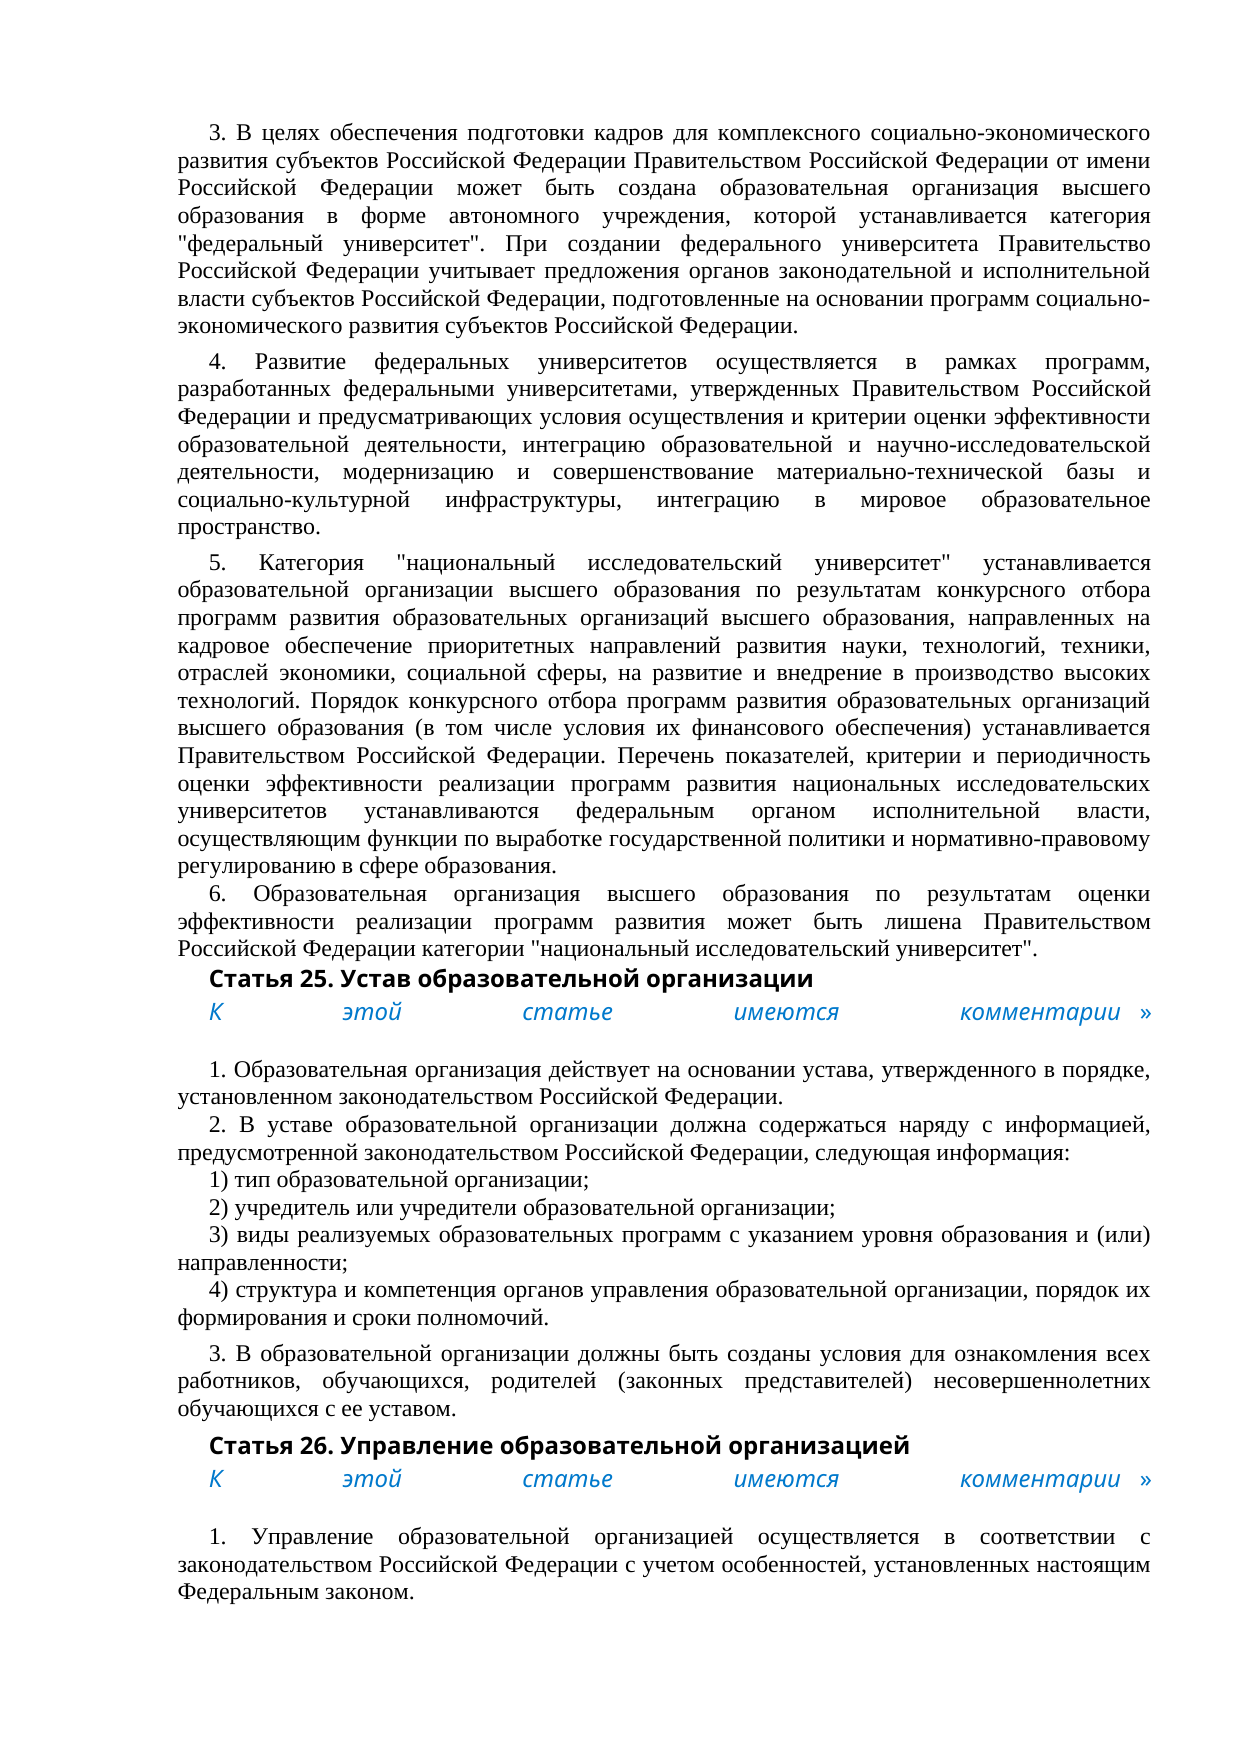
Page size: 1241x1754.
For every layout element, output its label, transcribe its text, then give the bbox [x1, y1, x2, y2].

text К этой статье имеются комментарии » [177, 994, 1152, 1055]
text 1) тип образовательной организации; [177, 1165, 1152, 1193]
text 2) учредитель или учредители образовательной организации; [177, 1193, 1152, 1220]
text 3. В образовательной организации должны быть созданы условия для ознакомления всех работников, обучающихся, родителей (законных представителей) несовершеннолетних обучающихся с ее уставом. [177, 1338, 1152, 1421]
text К этой статье имеются комментарии » [177, 1462, 1152, 1522]
text 2. В уставе образовательной организации должна содержаться наряду с информацией, предусмотренной законодательством Российской Федерации, следующая информация: [177, 1110, 1152, 1165]
text 3. В целях обеспечения подготовки кадров для комплексного социально-экономического развития субъектов Российской Федерации Правительством Российской Федерации от имени Российской Федерации может быть создана образовательная организация высшего образования в форме автономного учреждения, которой устанавливается категория "федеральный университет". При создании федерального университета Правительство Российской Федерации учитывает предложения органов законодательной и исполнительной власти субъектов Российской Федерации, подготовленные на основании программ социально-экономического развития субъектов Российской Федерации. [177, 118, 1152, 339]
text 5. Категория "национальный исследовательский университет" устанавливается образовательной организации высшего образования по результатам конкурсного отбора программ развития образовательных организаций высшего образования, направленных на кадровое обеспечение приоритетных направлений развития науки, технологий, техники, отраслей экономики, социальной сферы, на развитие и внедрение в производство высоких технологий. Порядок конкурсного отбора программ развития образовательных организаций высшего образования (в том числе условия их финансового обеспечения) устанавливается Правительством Российской Федерации. Перечень показателей, критерии и периодичность оценки эффективности реализации программ развития национальных исследовательских университетов устанавливаются федеральным органом исполнительной власти, осуществляющим функции по выработке государственной политики и нормативно-правовому регулированию в сфере образования. [177, 548, 1152, 879]
text Статья 25. Устав образовательной организации [177, 962, 1152, 994]
text 4) структура и компетенция органов управления образовательной организации, порядок их формирования и сроки полномочий. [177, 1276, 1152, 1331]
text 3) виды реализуемых образовательных программ с указанием уровня образования и (или) направленности; [177, 1220, 1152, 1276]
text 1. Управление образовательной организацией осуществляется в соответствии с законодательством Российской Федерации с учетом особенностей, установленных настоящим Федеральным законом. [177, 1522, 1152, 1605]
text 1. Образовательная организация действует на основании устава, утвержденного в порядке, установленном законодательством Российской Федерации. [177, 1055, 1152, 1110]
text 4. Развитие федеральных университетов осуществляется в рамках программ, разработанных федеральными университетами, утвержденных Правительством Российской Федерации и предусматривающих условия осуществления и критерии оценки эффективности образовательной деятельности, интеграцию образовательной и научно-исследовательской деятельности, модернизацию и совершенствование материально-технической базы и социально-культурной инфраструктуры, интеграцию в мировое образовательное пространство. [177, 347, 1152, 540]
text 6. Образовательная организация высшего образования по результатам оценки эффективности реализации программ развития может быть лишена Правительством Российской Федерации категории "национальный исследовательский университет". [177, 879, 1152, 962]
text Статья 26. Управление образовательной организацией [177, 1429, 1152, 1462]
